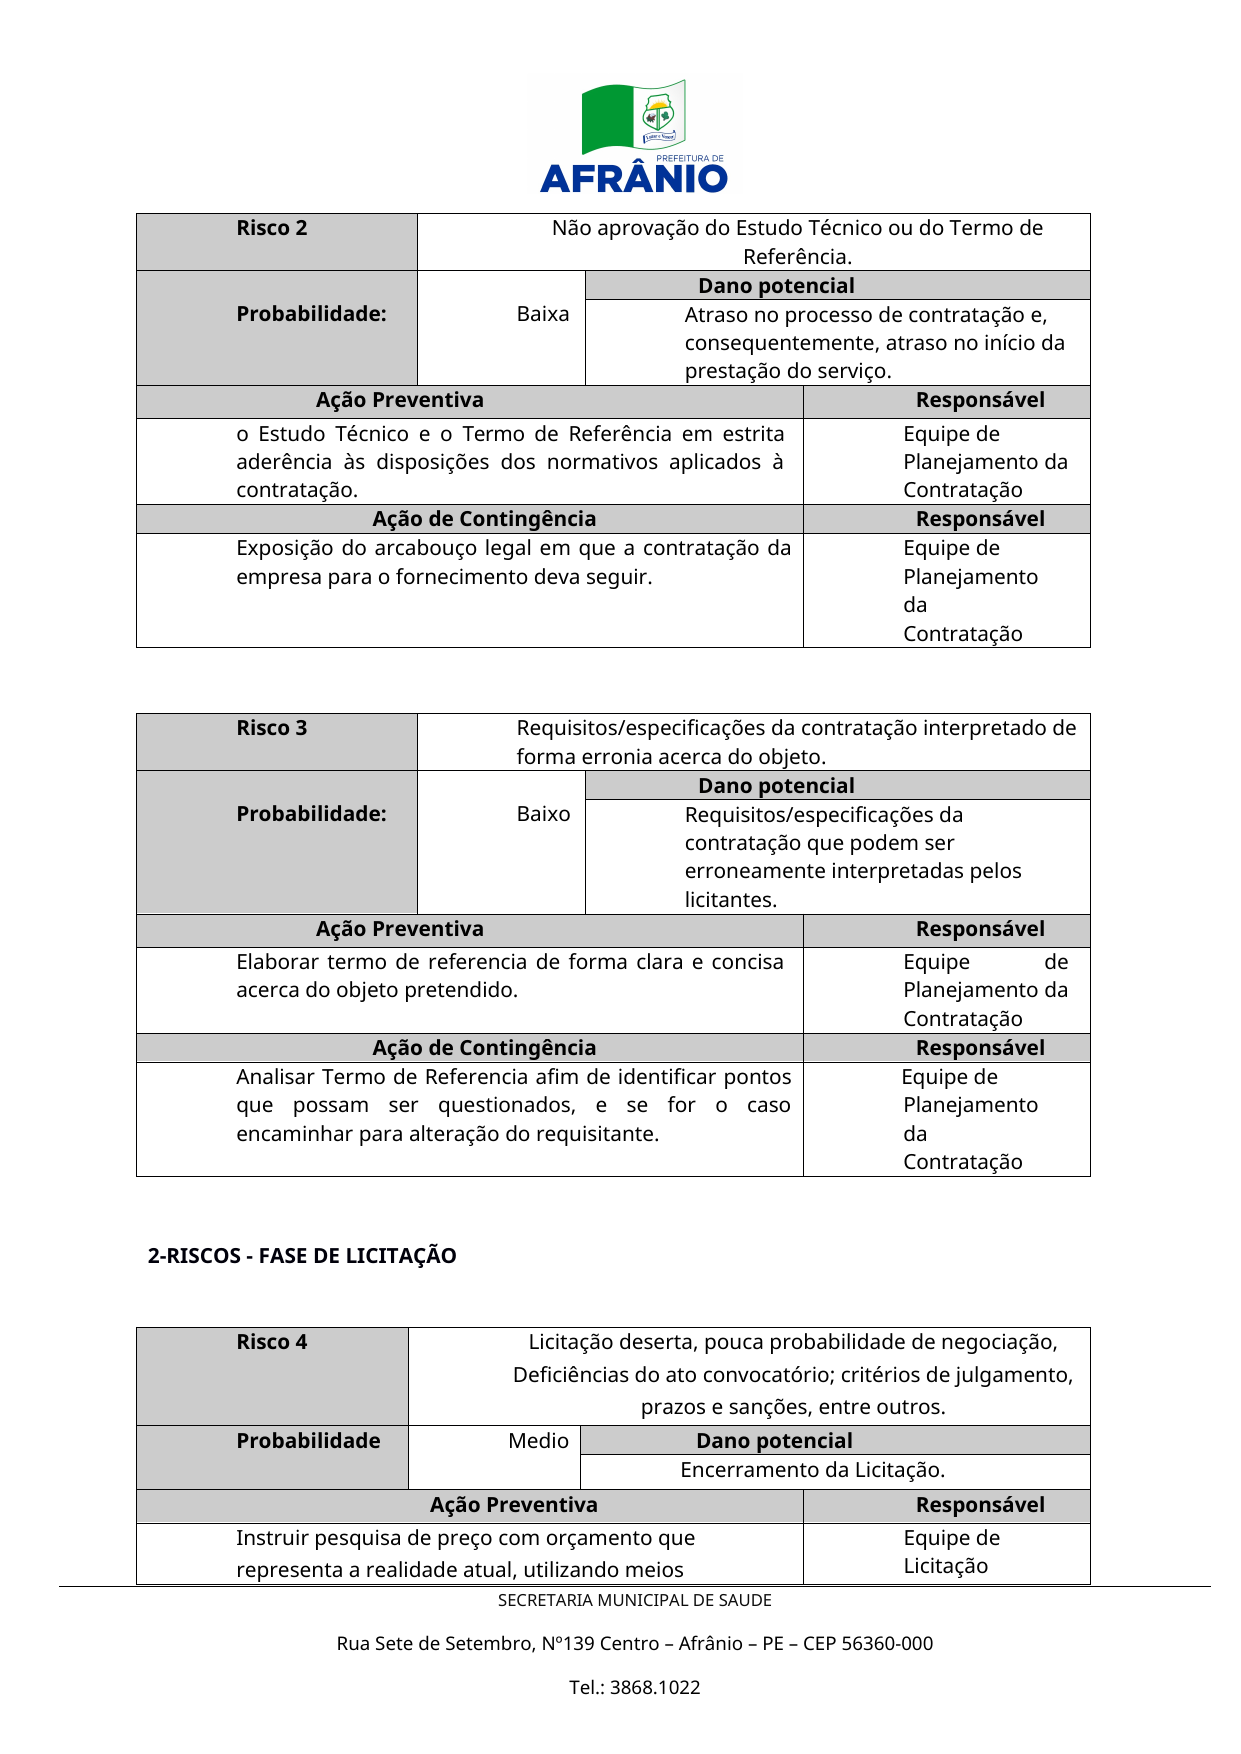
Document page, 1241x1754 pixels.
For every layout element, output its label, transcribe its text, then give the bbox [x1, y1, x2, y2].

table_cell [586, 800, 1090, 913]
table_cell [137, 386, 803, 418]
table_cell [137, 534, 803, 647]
picture [527, 73, 743, 194]
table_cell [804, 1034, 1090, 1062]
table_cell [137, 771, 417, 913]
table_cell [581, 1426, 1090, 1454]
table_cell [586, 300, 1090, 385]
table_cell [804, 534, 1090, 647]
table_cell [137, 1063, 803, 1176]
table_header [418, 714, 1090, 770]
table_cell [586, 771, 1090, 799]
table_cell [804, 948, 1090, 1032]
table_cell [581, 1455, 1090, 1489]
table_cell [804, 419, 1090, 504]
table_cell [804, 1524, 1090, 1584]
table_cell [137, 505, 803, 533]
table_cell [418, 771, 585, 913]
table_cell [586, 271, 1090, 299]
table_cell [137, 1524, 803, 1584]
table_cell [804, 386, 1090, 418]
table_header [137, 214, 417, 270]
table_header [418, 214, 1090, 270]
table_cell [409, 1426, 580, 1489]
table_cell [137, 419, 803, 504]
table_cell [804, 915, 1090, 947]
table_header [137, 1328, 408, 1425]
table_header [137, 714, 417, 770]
subtitle 2-RISCOS - FASE DE LICITAÇÃO [148, 1241, 1211, 1270]
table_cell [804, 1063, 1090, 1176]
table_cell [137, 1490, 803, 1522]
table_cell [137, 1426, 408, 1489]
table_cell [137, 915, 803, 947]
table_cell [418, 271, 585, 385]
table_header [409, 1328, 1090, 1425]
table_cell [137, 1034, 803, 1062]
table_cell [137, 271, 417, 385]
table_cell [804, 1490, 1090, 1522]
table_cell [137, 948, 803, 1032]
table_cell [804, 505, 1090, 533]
